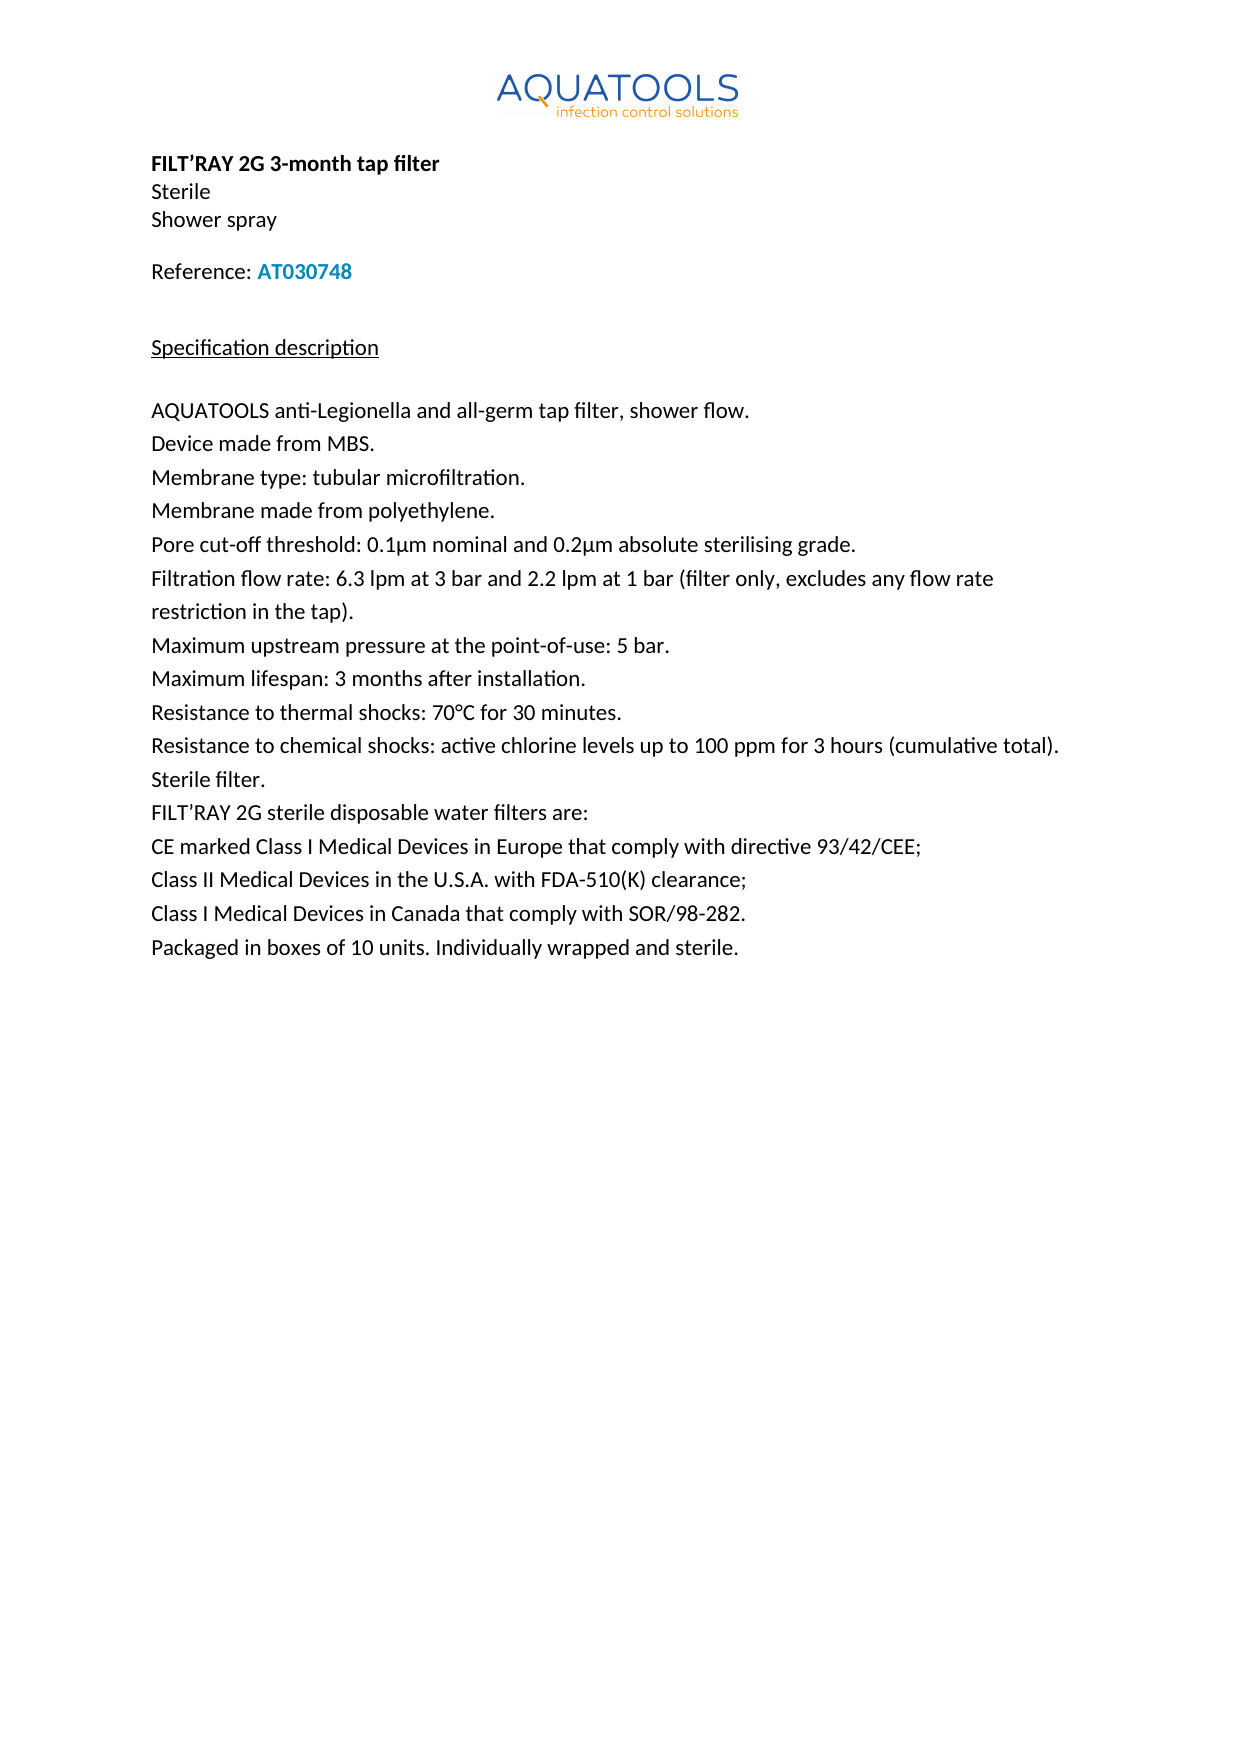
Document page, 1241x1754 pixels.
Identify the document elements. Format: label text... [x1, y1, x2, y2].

text CE marked Class I Medical Devices in Europe that comply with directive 93/42/CEE; [151, 832, 1084, 860]
text Device made from MBS. [151, 429, 1084, 458]
text Specification description [151, 333, 1084, 361]
text FILT’RAY 2G 3-month tap filter [151, 149, 1084, 177]
text Resistance to chemical shocks: active chlorine levels up to 100 ppm for 3 hours (cumulative total). [151, 731, 1084, 759]
text Resistance to thermal shocks: 70°C for 30 minutes. [151, 698, 1084, 726]
text Reference: AT030748 [151, 257, 1084, 285]
text Membrane made from polyethylene. [151, 497, 1084, 525]
text Class II Medical Devices in the U.S.A. with FDA-510(K) clearance; [151, 866, 1084, 894]
text Filtration flow rate: 6.3 lpm at 3 bar and 2.2 lpm at 1 bar (filter only, excludes any flow rate restriction in the tap). [151, 564, 1084, 625]
text Shower spray [151, 205, 1084, 233]
text Class I Medical Devices in Canada that comply with SOR/98-282. [151, 899, 1084, 927]
text FILT’RAY 2G sterile disposable water filters are: [151, 798, 1084, 827]
text Sterile [151, 177, 1084, 205]
text Maximum upstream pressure at the point-of-use: 5 bar. [151, 631, 1084, 659]
picture [497, 74, 738, 117]
text Pore cut-off threshold: 0.1μm nominal and 0.2μm absolute sterilising grade. [151, 530, 1084, 558]
text Membrane type: tubular microfiltration. [151, 463, 1084, 491]
text AQUATOOLS anti-Legionella and all-germ tap filter, shower flow. [151, 396, 1084, 424]
text Sterile filter. [151, 765, 1084, 793]
text Packaged in boxes of 10 units. Individually wrapped and sterile. [151, 933, 1084, 961]
text Maximum lifespan: 3 months after installation. [151, 664, 1084, 692]
